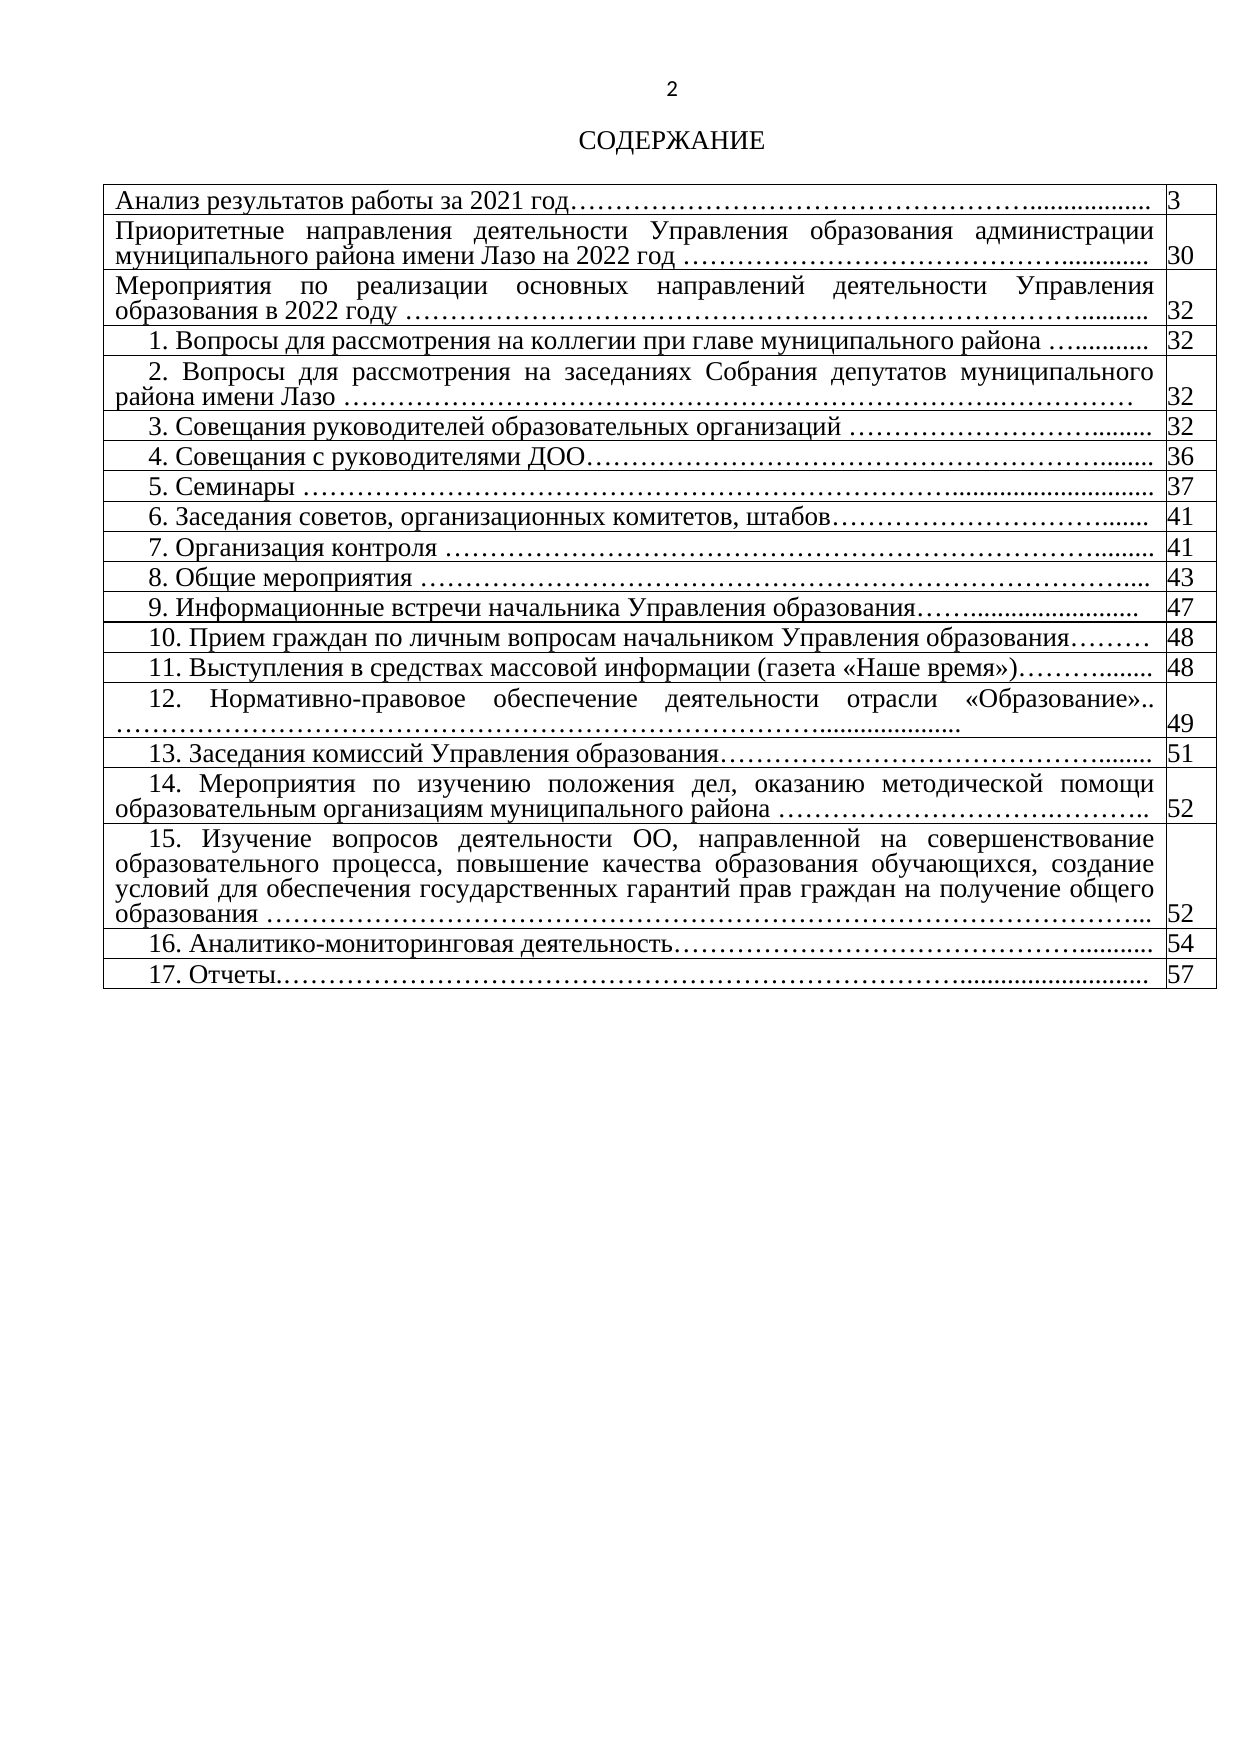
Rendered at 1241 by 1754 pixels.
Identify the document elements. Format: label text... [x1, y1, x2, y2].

table_cell 54 [1167, 929, 1216, 958]
table_cell 8. Общие мероприятия …………………………………………………………………….... [104, 562, 1166, 591]
table_cell 9. Информационные встречи начальника Управления образования……......................... [104, 592, 1166, 621]
table_cell 4. Совещания с руководителями ДОО…………………………………………………........ [104, 441, 1166, 470]
table_cell 13. Заседания комиссий Управления образования……………………………………........ [104, 738, 1166, 767]
table_cell 6. Заседания советов, организационных комитетов, штабов…………………………....... [104, 502, 1166, 531]
table_cell 32 [1167, 326, 1216, 355]
table_cell 52 [1167, 824, 1216, 928]
table_cell 30 [1167, 215, 1216, 269]
table_cell 14. Мероприятия по изучению положения дел, оказанию методической помощи образовательным организациям муниципального района ………………………….……….. [104, 768, 1166, 822]
table_cell 11. Выступления в средствах массовой информации (газета «Наше время»)………........ [104, 653, 1166, 682]
table_cell 49 [1167, 683, 1216, 737]
table_cell 37 [1167, 471, 1216, 501]
table_cell 10. Прием граждан по личным вопросам начальником Управления образования……… [104, 623, 1166, 652]
table_cell 48 [1167, 623, 1216, 652]
table_cell Приоритетные направления деятельности Управления образования администрации муниципального района имени Лазо на 2022 год ……………………………………............. [104, 215, 1166, 269]
table_cell 57 [1167, 959, 1216, 988]
table_cell 48 [1167, 653, 1216, 682]
table_cell 7. Организация контроля ………………………………………………………………......... [104, 532, 1166, 561]
table_cell 52 [1167, 768, 1216, 822]
table_cell 32 [1167, 411, 1216, 440]
table_cell 16. Аналитико-мониторинговая деятельность………………………………………........... [104, 929, 1166, 958]
table_cell 3. Совещания руководителей образовательных организаций ………………………......... [104, 411, 1166, 440]
table_cell 17. Отчеты.…………………………………………………………………............................ [104, 959, 1166, 988]
table_cell 41 [1167, 532, 1216, 561]
table_cell 15. Изучение вопросов деятельности ОО, направленной на совершенствование образовательного процесса, повышение качества образования обучающихся, создание условий для обеспечения государственных гарантий прав граждан на получение общего образования ……………………………………………………………………………………... [104, 824, 1166, 928]
table_cell 32 [1167, 270, 1216, 324]
table_cell 2. Вопросы для рассмотрения на заседаниях Собрания депутатов муниципального района имени Лазо ……………………………………………………………….…………… [104, 356, 1166, 410]
table_cell 5. Семинары ……………………………………………………………….............................. [104, 471, 1166, 501]
table_cell 43 [1167, 562, 1216, 591]
table_header 3 [1167, 185, 1216, 214]
table_cell Мероприятия по реализации основных направлений деятельности Управления образования в 2022 году ………………………………………………………………….......... [104, 270, 1166, 324]
table_cell 36 [1167, 441, 1216, 470]
table_cell 51 [1167, 738, 1216, 767]
table_cell 1. Вопросы для рассмотрения на коллегии при главе муниципального района …........... [104, 326, 1166, 355]
text СОДЕРЖАНИЕ [162, 130, 1181, 155]
table_cell 32 [1167, 356, 1216, 410]
table_cell 12. Нормативно-правовое обеспечение деятельности отрасли «Образование»..……………………………………………………………………..................... [104, 683, 1166, 737]
table_header Анализ результатов работы за 2021 год…………………………………………….................. [104, 185, 1166, 214]
table_cell 41 [1167, 502, 1216, 531]
table_cell 47 [1167, 592, 1216, 621]
